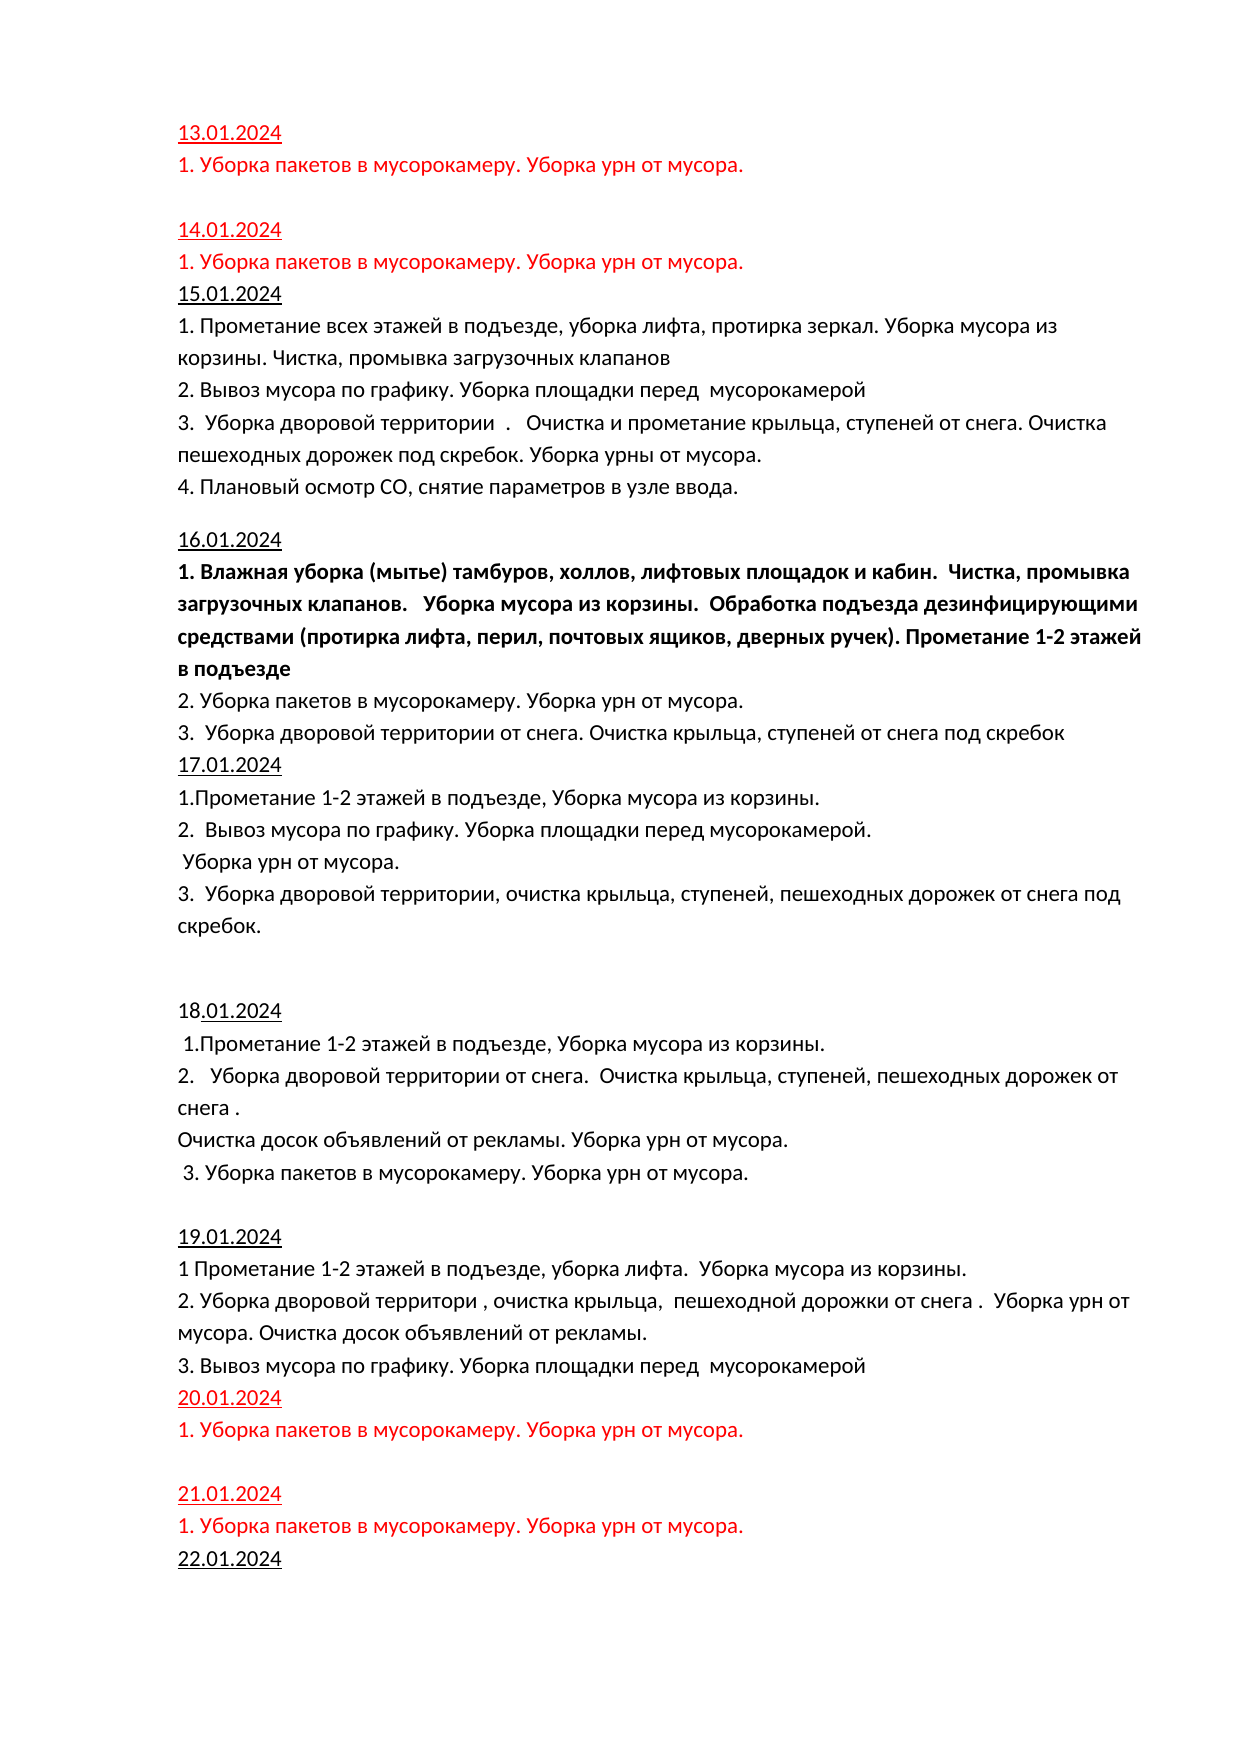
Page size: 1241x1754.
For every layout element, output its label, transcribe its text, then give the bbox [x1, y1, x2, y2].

text 13.01.2024 [177, 118, 1152, 146]
text 2. Уборка пакетов в мусорокамеру. Уборка урн от мусора. [177, 686, 1152, 714]
text Уборка урн от мусора. [177, 847, 1152, 875]
text 16.01.2024 [177, 525, 1152, 553]
text 2. Вывоз мусора по графику. Уборка площадки перед мусорокамерой. [177, 815, 1152, 843]
text Очистка досок объявлений от рекламы. Уборка урн от мусора. [177, 1125, 1152, 1153]
text 14.01.2024 [177, 215, 1152, 243]
text 22.01.2024 [177, 1544, 1152, 1572]
text 15.01.2024 [177, 279, 1152, 307]
text 3. Вывоз мусора по графику. Уборка площадки перед мусорокамерой [177, 1351, 1152, 1379]
text 3. Уборка дворовой территории, очистка крыльца, ступеней, пешеходных дорожек от снега под скребок. [177, 879, 1152, 939]
text 3. Уборка дворовой территории . Очистка и прометание крыльца, ступеней от снега. Очистка пешеходных дорожек под скребок. Уборка урны от мусора. [177, 408, 1152, 468]
text 17.01.2024 [177, 751, 1152, 778]
text 1 Прометание 1-2 этажей в подъезде, уборка лифта. Уборка мусора из корзины. [177, 1254, 1152, 1282]
text 1. Уборка пакетов в мусорокамеру. Уборка урн от мусора. [177, 247, 1152, 275]
text 19.01.2024 [177, 1222, 1152, 1250]
text 1.Прометание 1-2 этажей в подъезде, Уборка мусора из корзины. [177, 1029, 1152, 1057]
text 20.01.2024 [177, 1383, 1152, 1411]
text 21.01.2024 [177, 1479, 1152, 1507]
text 3. Уборка пакетов в мусорокамеру. Уборка урн от мусора. [177, 1158, 1152, 1186]
text 2. Уборка дворовой территории от снега. Очистка крыльца, ступеней, пешеходных дорожек от снега . [177, 1061, 1152, 1121]
text 2. Вывоз мусора по графику. Уборка площадки перед мусорокамерой [177, 376, 1152, 404]
text 18.01.2024 [177, 997, 1152, 1025]
text 1. Уборка пакетов в мусорокамеру. Уборка урн от мусора. [177, 1415, 1152, 1443]
text 2. Уборка дворовой территори , очистка крыльца, пешеходной дорожки от снега . Уборка урн от мусора. Очистка досок объявлений от рекламы. [177, 1286, 1152, 1347]
text 4. Плановый осмотр СО, снятие параметров в узле ввода. [177, 472, 1152, 500]
text 1.Прометание 1-2 этажей в подъезде, Уборка мусора из корзины. [177, 783, 1152, 811]
text 1. Уборка пакетов в мусорокамеру. Уборка урн от мусора. [177, 150, 1152, 178]
text 1. Прометание всех этажей в подъезде, уборка лифта, протирка зеркал. Уборка мусора из корзины. Чистка, промывка загрузочных клапанов [177, 311, 1152, 371]
text 3. Уборка дворовой территории от снега. Очистка крыльца, ступеней от снега под скребок [177, 718, 1152, 746]
text 1. Влажная уборка (мытье) тамбуров, холлов, лифтовых площадок и кабин. Чистка, промывка загрузочных клапанов. Уборка мусора из корзины. Обработка подъезда дезинфицирующими средствами (протирка лифта, перил, почтовых ящиков, дверных ручек). Прометание 1-2 этажей в подъезде [177, 557, 1152, 682]
text 1. Уборка пакетов в мусорокамеру. Уборка урн от мусора. [177, 1512, 1152, 1540]
